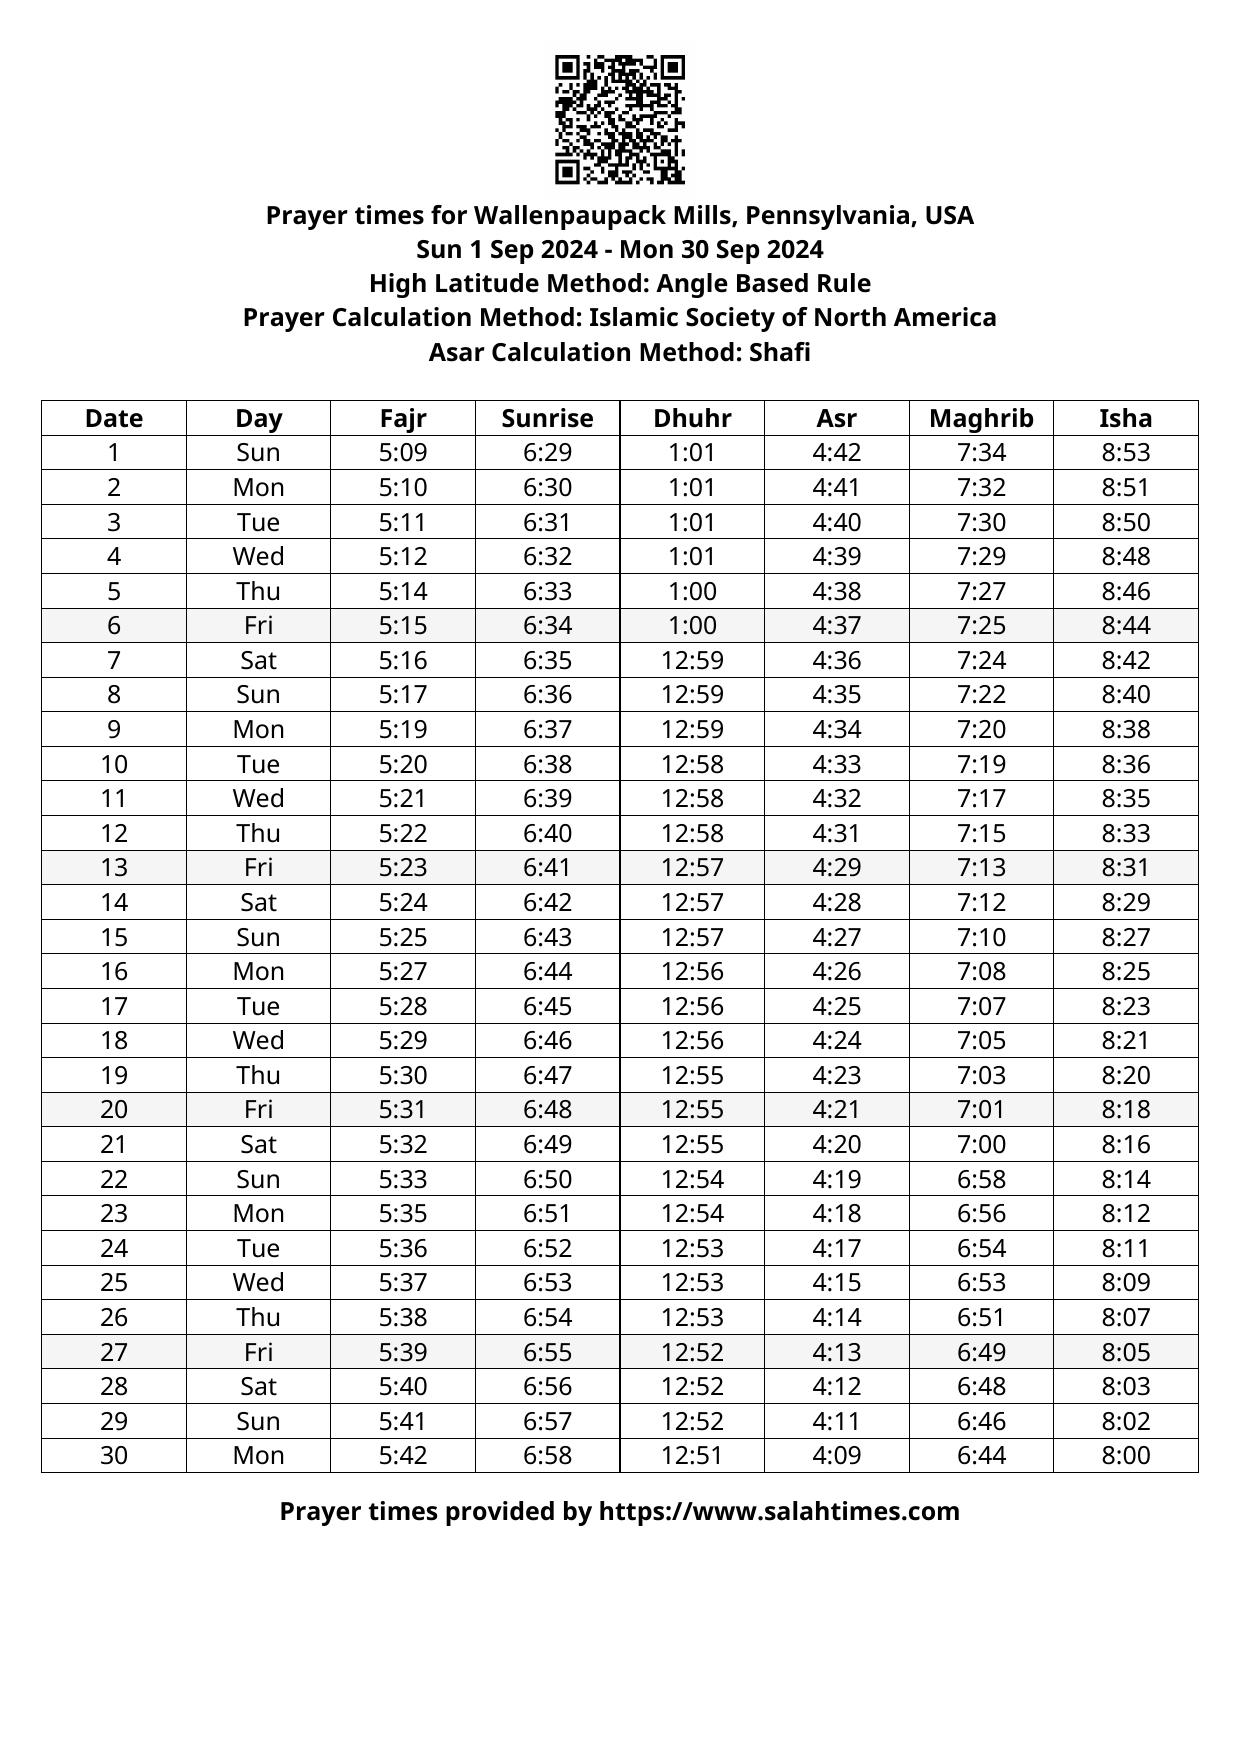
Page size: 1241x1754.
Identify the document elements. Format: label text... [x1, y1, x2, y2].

table_cell 5:38 [331, 1300, 475, 1334]
table_cell 30 [42, 1439, 186, 1472]
table_cell 5:19 [331, 712, 475, 746]
table_cell 8:33 [1054, 816, 1198, 849]
table_cell Thu [187, 574, 330, 607]
table_cell Sun [187, 1404, 330, 1437]
table_cell 4:14 [765, 1300, 909, 1334]
table_cell 7:13 [910, 851, 1053, 884]
table_cell 14 [42, 885, 186, 919]
table_cell 6:46 [910, 1404, 1053, 1437]
table_cell 8:16 [1054, 1127, 1198, 1161]
table_cell 7:22 [910, 678, 1053, 711]
table_cell 5 [42, 574, 186, 607]
table_cell 6:39 [476, 781, 619, 815]
table_cell 4:26 [765, 954, 909, 988]
table_cell 6:35 [476, 643, 619, 677]
table_cell 6:42 [476, 885, 619, 919]
table_cell 6:40 [476, 816, 619, 849]
table_cell 12:56 [621, 1024, 764, 1057]
table_cell 8:48 [1054, 539, 1198, 573]
table_cell 4:36 [765, 643, 909, 677]
table_cell 4:17 [765, 1231, 909, 1264]
table_cell 11 [42, 781, 186, 815]
table_cell 6:54 [910, 1231, 1053, 1264]
table_cell Sun [187, 678, 330, 711]
table_cell Wed [187, 539, 330, 573]
table_cell 6:30 [476, 470, 619, 504]
table_cell 12:58 [621, 781, 764, 815]
table_cell 12:59 [621, 678, 764, 711]
table_cell Sat [187, 1127, 330, 1161]
table_cell 6:38 [476, 747, 619, 780]
table_cell 12:59 [621, 643, 764, 677]
table_cell 5:21 [331, 781, 475, 815]
table_cell Tue [187, 747, 330, 780]
table_cell 8:02 [1054, 1404, 1198, 1437]
table_cell 4:27 [765, 920, 909, 953]
table_cell Mon [187, 712, 330, 746]
table_cell 4:18 [765, 1196, 909, 1230]
table_cell 8:53 [1054, 436, 1198, 469]
table_cell 6:36 [476, 678, 619, 711]
table_cell 5:42 [331, 1439, 475, 1472]
table_cell 5:24 [331, 885, 475, 919]
table_cell 8:31 [1054, 851, 1198, 884]
table_cell 8:14 [1054, 1162, 1198, 1195]
table_cell 29 [42, 1404, 186, 1437]
table_cell 12:52 [621, 1335, 764, 1368]
table_cell 7:29 [910, 539, 1053, 573]
table_cell 6:54 [476, 1300, 619, 1334]
table_cell 8:18 [1054, 1093, 1198, 1126]
table_cell Mon [187, 1196, 330, 1230]
table_cell 25 [42, 1266, 186, 1299]
table_cell Sun [187, 436, 330, 469]
table_cell 8:11 [1054, 1231, 1198, 1264]
table_cell 5:35 [331, 1196, 475, 1230]
table_cell 12:53 [621, 1300, 764, 1334]
table_cell 6:48 [910, 1369, 1053, 1403]
table_cell 22 [42, 1162, 186, 1195]
table_cell 5:25 [331, 920, 475, 953]
table_cell 7:01 [910, 1093, 1053, 1126]
table_cell 6:34 [476, 609, 619, 642]
table_cell 5:31 [331, 1093, 475, 1126]
table_cell 20 [42, 1093, 186, 1126]
table_cell Mon [187, 1439, 330, 1472]
table_cell 7:03 [910, 1058, 1053, 1092]
table_cell 12:52 [621, 1369, 764, 1403]
table_cell 7:27 [910, 574, 1053, 607]
table_cell 8:44 [1054, 609, 1198, 642]
table_cell 5:27 [331, 954, 475, 988]
table_cell 7:07 [910, 989, 1053, 1022]
table_cell 1:00 [621, 609, 764, 642]
text Sun 1 Sep 2024 - Mon 30 Sep 2024 [42, 232, 1198, 266]
table_cell 4:42 [765, 436, 909, 469]
table_cell Mon [187, 954, 330, 988]
table_cell 15 [42, 920, 186, 953]
table_cell 6:44 [476, 954, 619, 988]
table_cell 5:11 [331, 505, 475, 538]
table_cell 7:25 [910, 609, 1053, 642]
table_cell 18 [42, 1024, 186, 1057]
table_cell 5:33 [331, 1162, 475, 1195]
table_cell 8:51 [1054, 470, 1198, 504]
table_cell 5:40 [331, 1369, 475, 1403]
table_header Fajr [331, 401, 475, 434]
table_cell 17 [42, 989, 186, 1022]
table_cell 7:15 [910, 816, 1053, 849]
table_cell 6:45 [476, 989, 619, 1022]
table_cell 8:23 [1054, 989, 1198, 1022]
table_cell 6:51 [476, 1196, 619, 1230]
table_cell 12:55 [621, 1093, 764, 1126]
table_cell 9 [42, 712, 186, 746]
table_cell 4:09 [765, 1439, 909, 1472]
table_cell 4:32 [765, 781, 909, 815]
table_cell 7 [42, 643, 186, 677]
table_cell 4:11 [765, 1404, 909, 1437]
table_cell 8:20 [1054, 1058, 1198, 1092]
table_cell Fri [187, 1093, 330, 1126]
table_cell 6:49 [476, 1127, 619, 1161]
table_header Sunrise [476, 401, 619, 434]
table_cell 12:52 [621, 1404, 764, 1437]
table_cell 1:00 [621, 574, 764, 607]
table_header Day [187, 401, 330, 434]
table_cell 5:10 [331, 470, 475, 504]
table_cell Sat [187, 1369, 330, 1403]
table_cell 13 [42, 851, 186, 884]
table_cell 5:32 [331, 1127, 475, 1161]
table_cell 8:40 [1054, 678, 1198, 711]
table_cell 6:43 [476, 920, 619, 953]
table_cell 6:49 [910, 1335, 1053, 1368]
table_cell 6:32 [476, 539, 619, 573]
table_cell 6:57 [476, 1404, 619, 1437]
table_cell Wed [187, 1024, 330, 1057]
table_header Dhuhr [621, 401, 764, 434]
table_cell Tue [187, 1231, 330, 1264]
table_cell 7:00 [910, 1127, 1053, 1161]
table_cell 5:30 [331, 1058, 475, 1092]
table_cell 12:58 [621, 816, 764, 849]
table_cell 7:32 [910, 470, 1053, 504]
table_cell 6:41 [476, 851, 619, 884]
table_cell 6:50 [476, 1162, 619, 1195]
table_cell 12:57 [621, 920, 764, 953]
table_cell 8:00 [1054, 1439, 1198, 1472]
table_cell 6:56 [910, 1196, 1053, 1230]
text Prayer Calculation Method: Islamic Society of North America [42, 300, 1198, 334]
table_cell Sun [187, 1162, 330, 1195]
table_cell 6:56 [476, 1369, 619, 1403]
table_cell 8:03 [1054, 1369, 1198, 1403]
table_cell Thu [187, 1058, 330, 1092]
table_cell 12:59 [621, 712, 764, 746]
table_cell 21 [42, 1127, 186, 1161]
table_cell 4:19 [765, 1162, 909, 1195]
table_cell 8:25 [1054, 954, 1198, 988]
table_cell 5:29 [331, 1024, 475, 1057]
table_cell 4:25 [765, 989, 909, 1022]
table_cell 4:40 [765, 505, 909, 538]
table_cell 7:08 [910, 954, 1053, 988]
table_cell 5:41 [331, 1404, 475, 1437]
table_cell 10 [42, 747, 186, 780]
table_cell 7:12 [910, 885, 1053, 919]
table_cell Mon [187, 470, 330, 504]
table_cell 12:56 [621, 989, 764, 1022]
table_cell 1:01 [621, 470, 764, 504]
table_cell 12:56 [621, 954, 764, 988]
table_cell 8 [42, 678, 186, 711]
text Prayer times for Wallenpaupack Mills, Pennsylvania, USA [42, 198, 1198, 232]
table_cell 5:20 [331, 747, 475, 780]
table_cell 7:19 [910, 747, 1053, 780]
table_cell 8:46 [1054, 574, 1198, 607]
table_cell 6:55 [476, 1335, 619, 1368]
table_cell 6:58 [476, 1439, 619, 1472]
table_cell 8:27 [1054, 920, 1198, 953]
table_cell Tue [187, 989, 330, 1022]
table_cell 7:05 [910, 1024, 1053, 1057]
table_cell 4:24 [765, 1024, 909, 1057]
table_cell 8:07 [1054, 1300, 1198, 1334]
table_cell 5:39 [331, 1335, 475, 1368]
table_cell 5:12 [331, 539, 475, 573]
table_cell 5:09 [331, 436, 475, 469]
table_cell 6:33 [476, 574, 619, 607]
table_cell 5:23 [331, 851, 475, 884]
table_cell 12:54 [621, 1196, 764, 1230]
table_cell 12:51 [621, 1439, 764, 1472]
table_cell 6:37 [476, 712, 619, 746]
table_cell 8:21 [1054, 1024, 1198, 1057]
table_cell 8:42 [1054, 643, 1198, 677]
table_cell 12:55 [621, 1127, 764, 1161]
table_cell Tue [187, 505, 330, 538]
table_cell 8:38 [1054, 712, 1198, 746]
table_cell Thu [187, 816, 330, 849]
table_cell Fri [187, 851, 330, 884]
table_cell 8:09 [1054, 1266, 1198, 1299]
text Prayer times provided by https://www.salahtimes.com [42, 1494, 1198, 1528]
table_cell 27 [42, 1335, 186, 1368]
table_cell 12:54 [621, 1162, 764, 1195]
table_cell 6:31 [476, 505, 619, 538]
table_cell 8:50 [1054, 505, 1198, 538]
table_cell 5:36 [331, 1231, 475, 1264]
table_cell 1:01 [621, 505, 764, 538]
table_cell 16 [42, 954, 186, 988]
table_cell 8:35 [1054, 781, 1198, 815]
table_cell 12 [42, 816, 186, 849]
table_cell 5:14 [331, 574, 475, 607]
table_cell 5:16 [331, 643, 475, 677]
table_header Asr [765, 401, 909, 434]
table_cell 8:05 [1054, 1335, 1198, 1368]
table_cell 6 [42, 609, 186, 642]
table_cell 12:57 [621, 851, 764, 884]
table_cell 24 [42, 1231, 186, 1264]
table_cell 4:34 [765, 712, 909, 746]
table_cell 7:10 [910, 920, 1053, 953]
table_cell 5:17 [331, 678, 475, 711]
table_cell 6:47 [476, 1058, 619, 1092]
table_cell 4:39 [765, 539, 909, 573]
table_cell 7:30 [910, 505, 1053, 538]
text Asar Calculation Method: Shafi [42, 334, 1198, 368]
table_header Date [42, 401, 186, 434]
text High Latitude Method: Angle Based Rule [42, 266, 1198, 300]
table_cell 23 [42, 1196, 186, 1230]
table_cell Thu [187, 1300, 330, 1334]
table_cell 7:17 [910, 781, 1053, 815]
table_cell 6:51 [910, 1300, 1053, 1334]
table_cell 26 [42, 1300, 186, 1334]
table_cell 6:44 [910, 1439, 1053, 1472]
table_cell 4:15 [765, 1266, 909, 1299]
table_cell Fri [187, 1335, 330, 1368]
table_cell 8:36 [1054, 747, 1198, 780]
table_cell 4:31 [765, 816, 909, 849]
table_cell 5:22 [331, 816, 475, 849]
table_cell 4:20 [765, 1127, 909, 1161]
table_cell 12:55 [621, 1058, 764, 1092]
table_cell 7:24 [910, 643, 1053, 677]
table_cell 8:29 [1054, 885, 1198, 919]
table_cell 6:53 [910, 1266, 1053, 1299]
table_cell 5:15 [331, 609, 475, 642]
table_cell 12:58 [621, 747, 764, 780]
table_header Maghrib [910, 401, 1053, 434]
table_cell Wed [187, 781, 330, 815]
table_cell 3 [42, 505, 186, 538]
picture [542, 41, 699, 198]
table_cell 2 [42, 470, 186, 504]
table_cell 1:01 [621, 436, 764, 469]
table_cell 8:12 [1054, 1196, 1198, 1230]
table_cell 6:48 [476, 1093, 619, 1126]
table_cell Sat [187, 643, 330, 677]
table_cell 28 [42, 1369, 186, 1403]
table_cell 5:28 [331, 989, 475, 1022]
table_cell 4:23 [765, 1058, 909, 1092]
table_cell Fri [187, 609, 330, 642]
table_cell 1:01 [621, 539, 764, 573]
table_cell 4:21 [765, 1093, 909, 1126]
table_cell Wed [187, 1266, 330, 1299]
table_cell 12:57 [621, 885, 764, 919]
table_cell 4:28 [765, 885, 909, 919]
table_cell 4:41 [765, 470, 909, 504]
table_cell 4:35 [765, 678, 909, 711]
table_cell 12:53 [621, 1231, 764, 1264]
table_cell 5:37 [331, 1266, 475, 1299]
table_cell 6:29 [476, 436, 619, 469]
table_header Isha [1054, 401, 1198, 434]
table_cell 7:20 [910, 712, 1053, 746]
table_cell 4:13 [765, 1335, 909, 1368]
table_cell Sat [187, 885, 330, 919]
table_cell 4:33 [765, 747, 909, 780]
table_cell 6:53 [476, 1266, 619, 1299]
table_cell 6:52 [476, 1231, 619, 1264]
table_cell 6:46 [476, 1024, 619, 1057]
table_cell 12:53 [621, 1266, 764, 1299]
table_cell 19 [42, 1058, 186, 1092]
table_cell 4:37 [765, 609, 909, 642]
table_cell 1 [42, 436, 186, 469]
table_cell Sun [187, 920, 330, 953]
table_cell 4:38 [765, 574, 909, 607]
table_cell 4:12 [765, 1369, 909, 1403]
table_cell 7:34 [910, 436, 1053, 469]
table_cell 4 [42, 539, 186, 573]
table_cell 6:58 [910, 1162, 1053, 1195]
table_cell 4:29 [765, 851, 909, 884]
